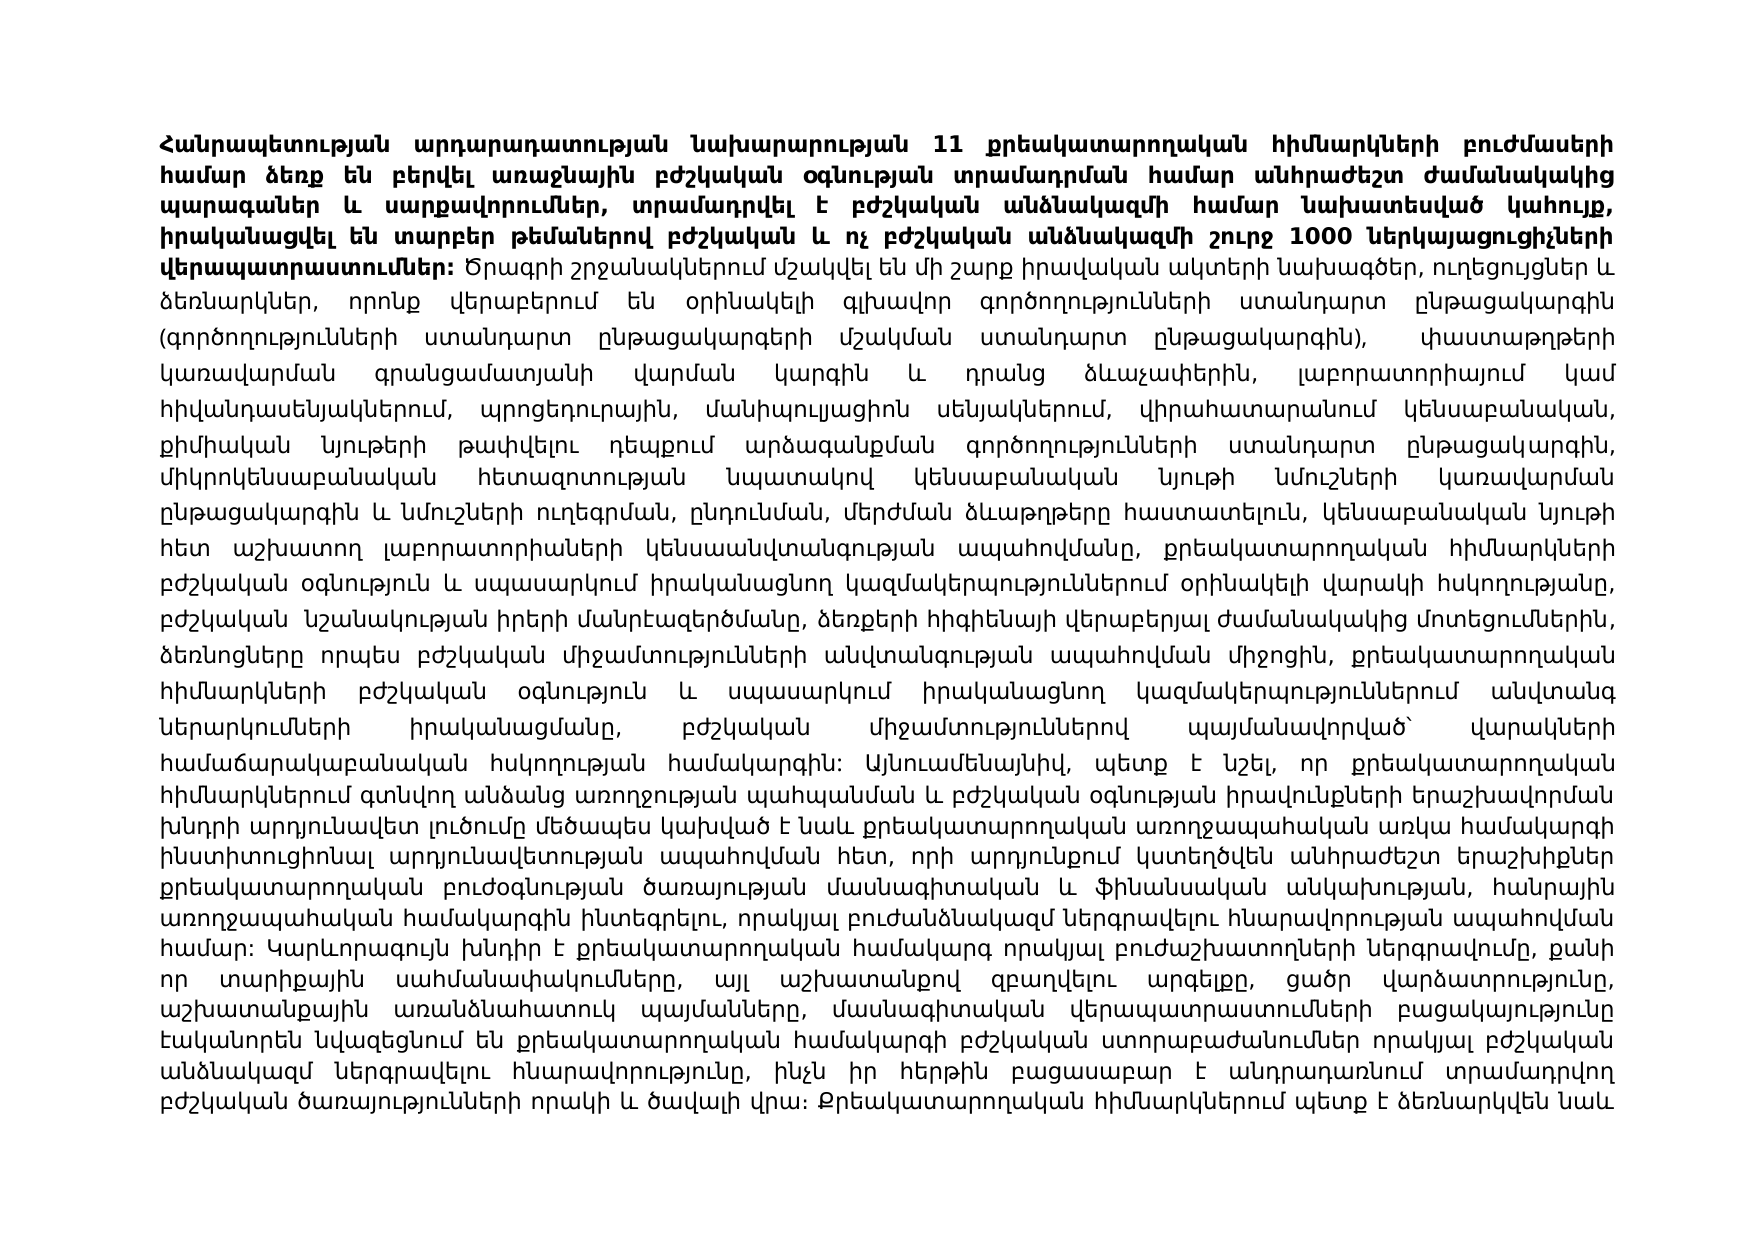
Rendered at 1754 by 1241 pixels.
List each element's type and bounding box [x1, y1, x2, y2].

text [159, 131, 1616, 1115]
